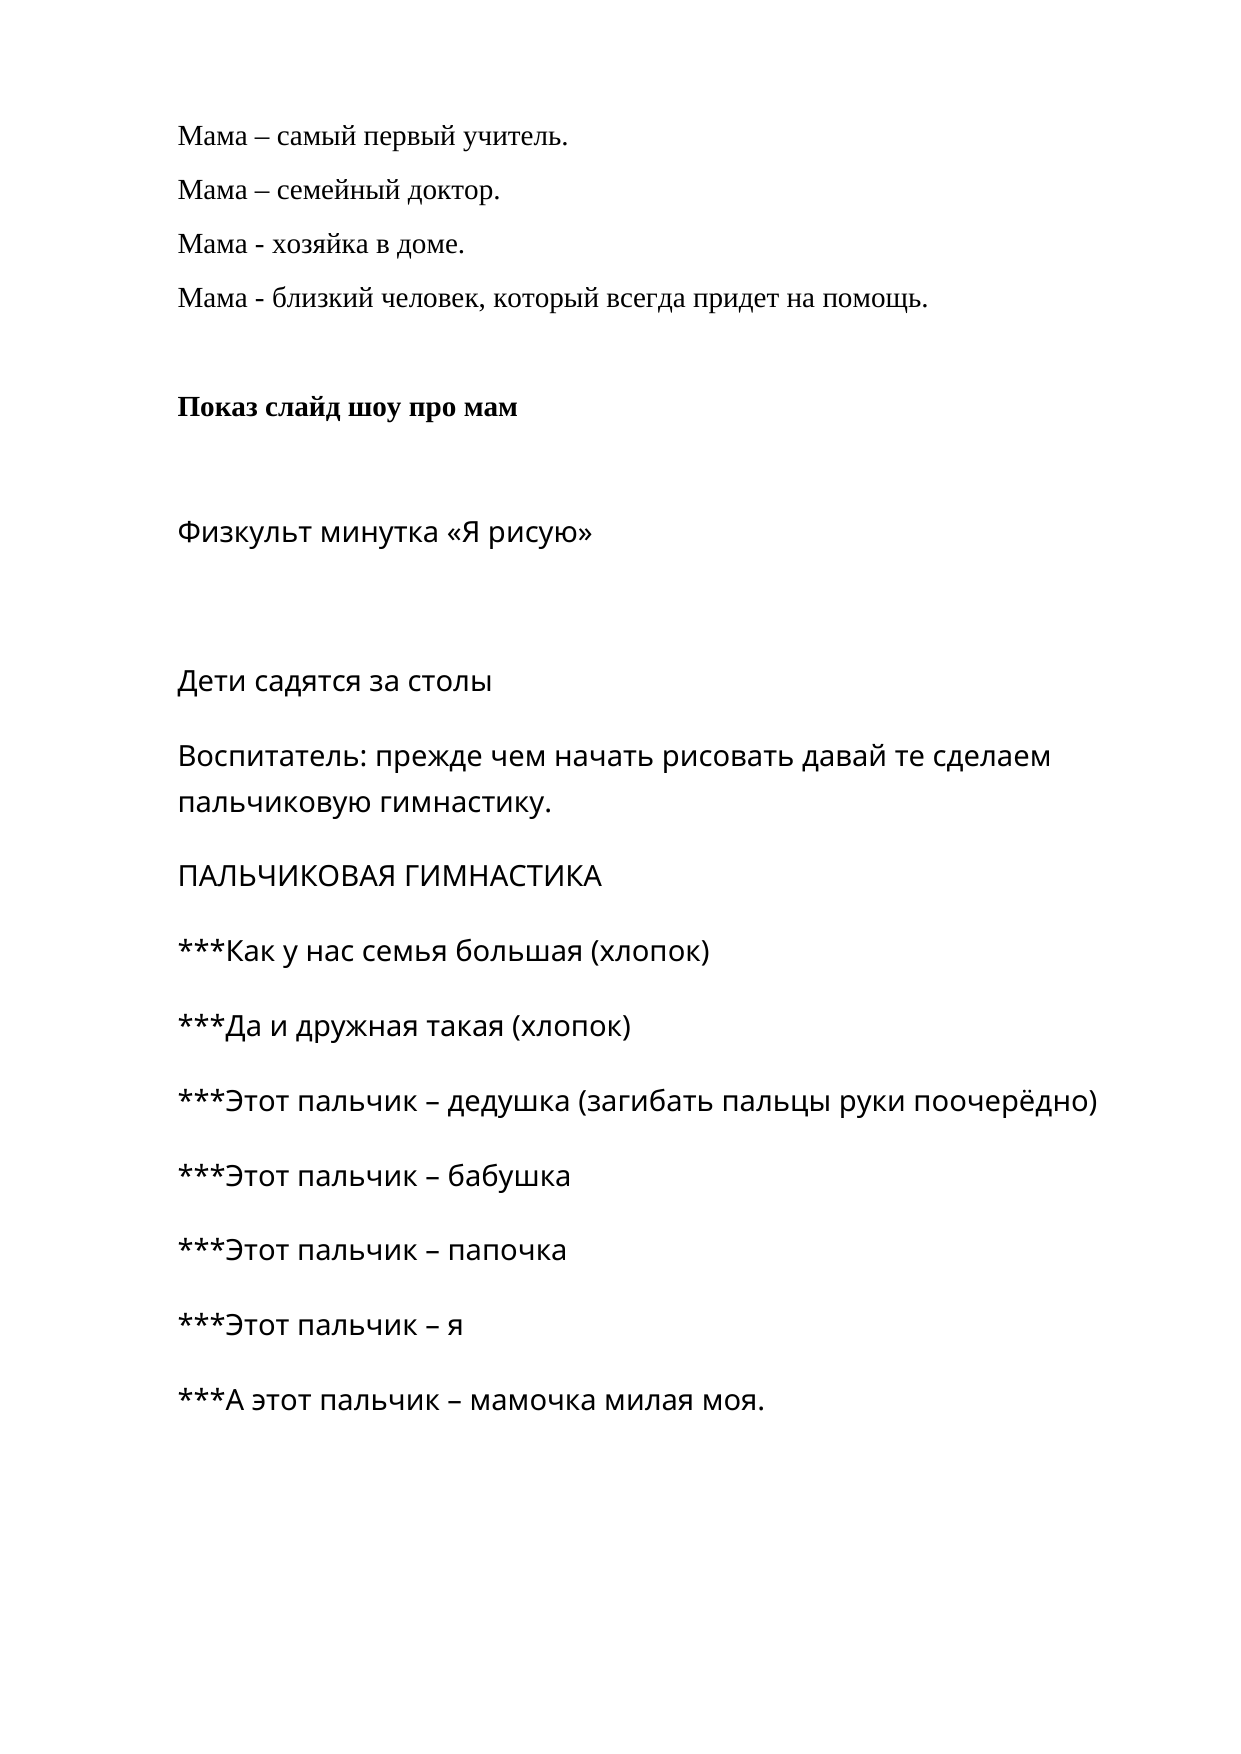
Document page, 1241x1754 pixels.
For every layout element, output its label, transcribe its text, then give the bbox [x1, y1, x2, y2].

text Мама – семейный доктор. [177, 172, 1152, 206]
text Физкульт минутка «Я рисую» [177, 511, 1152, 551]
text ***Как у нас семья большая (хлопок) [177, 930, 1152, 970]
text Воспитатель: прежде чем начать рисовать давай те сделаем пальчиковую гимнастику. [177, 735, 1152, 821]
text ***Этот пальчик – бабушка [177, 1155, 1152, 1194]
text ПАЛЬЧИКОВАЯ ГИМНАСТИКА [177, 856, 1152, 895]
text Дети садятся за столы [177, 660, 1152, 700]
text Мама - хозяйка в доме. [177, 226, 1152, 260]
text Мама - близкий человек, который всегда придет на помощь. [177, 281, 1152, 314]
text ***Да и дружная такая (хлопок) [177, 1005, 1152, 1045]
text Мама – самый первый учитель. [177, 118, 1152, 152]
text ***Этот пальчик – дедушка (загибать пальцы руки поочерёдно) [177, 1080, 1152, 1120]
text ***А этот пальчик – мамочка милая моя. [177, 1379, 1152, 1419]
text Показ слайд шоу про мам [177, 389, 1152, 422]
text ***Этот пальчик – папочка [177, 1229, 1152, 1269]
text ***Этот пальчик – я [177, 1304, 1152, 1344]
